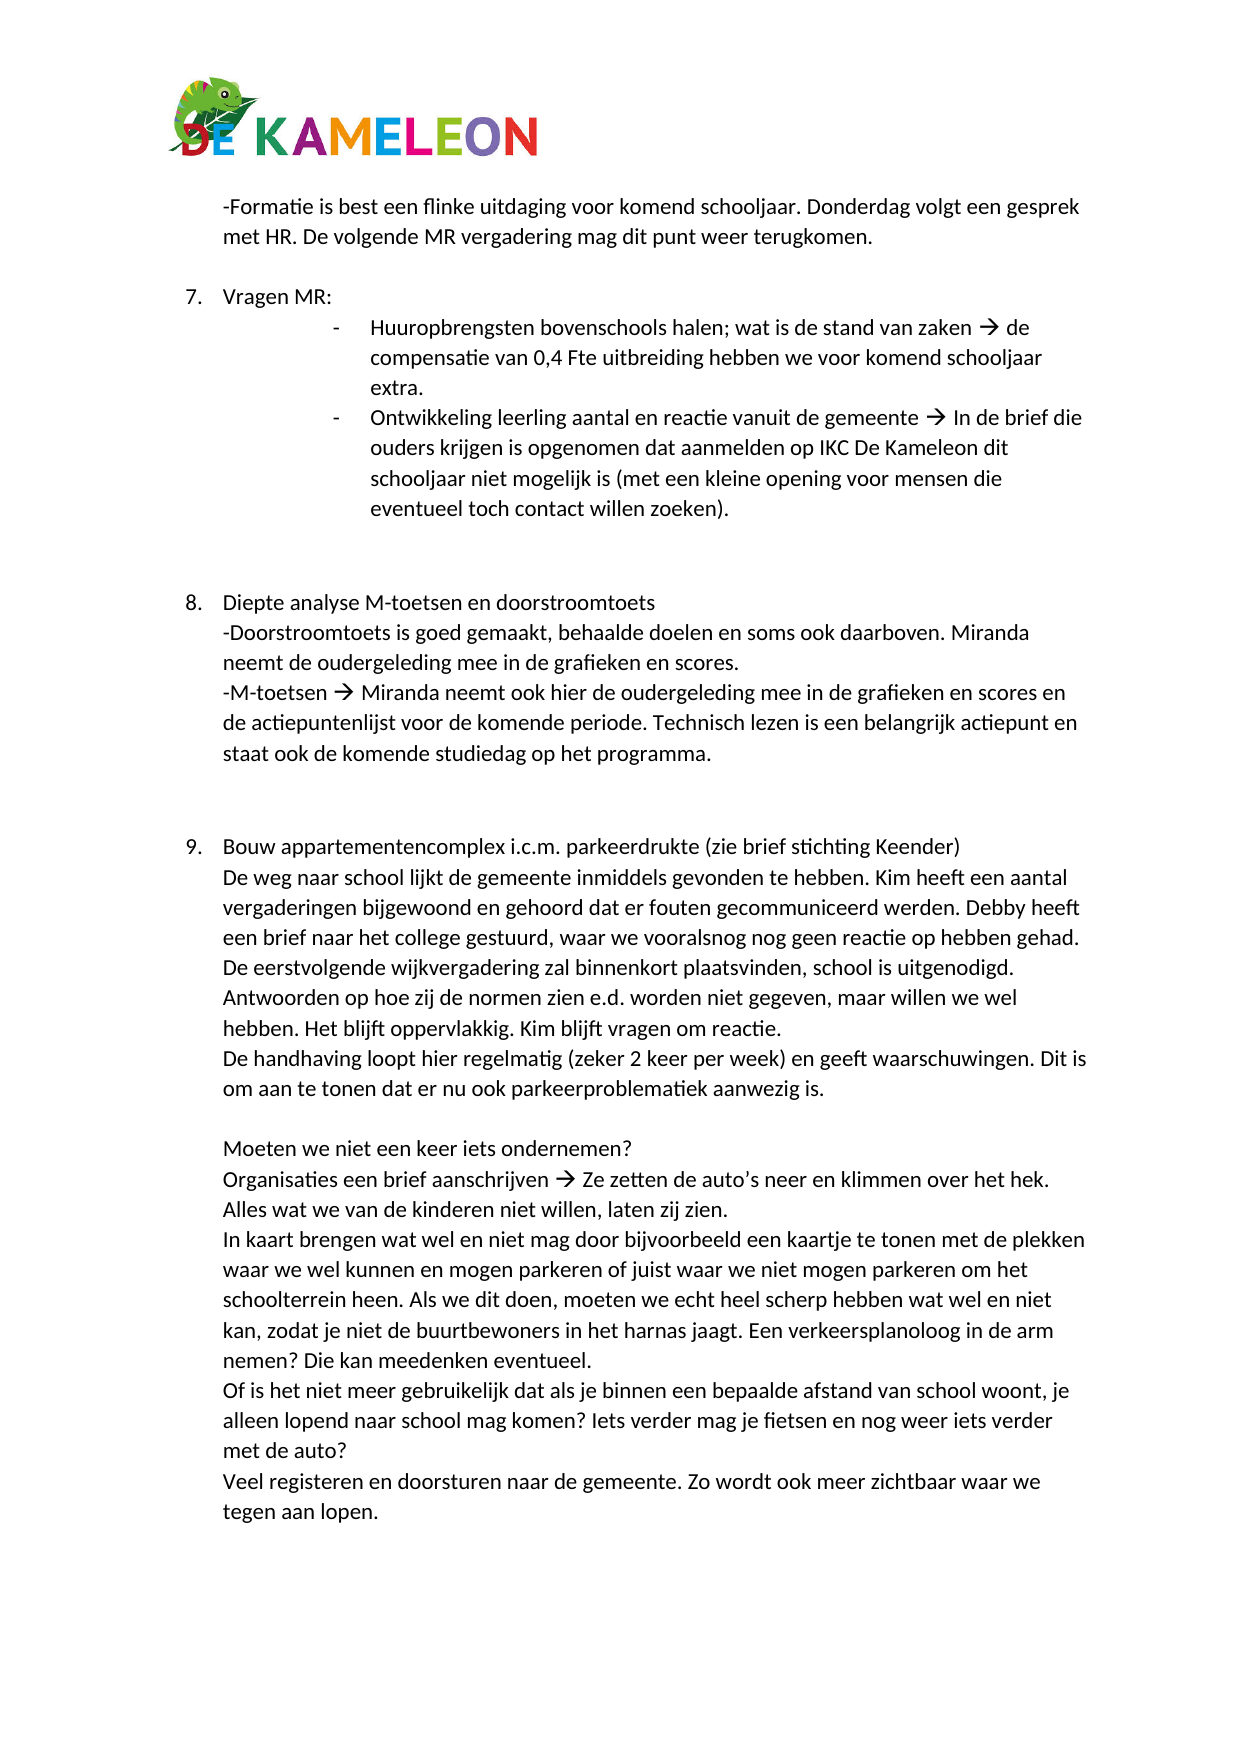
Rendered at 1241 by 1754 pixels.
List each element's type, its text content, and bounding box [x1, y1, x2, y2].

list -M-toetsen Miranda neemt ook hier de oudergeleding mee in de grafieken en scores en de actiepuntenlijst voor de komende periode. Technisch lezen is een belangrijk actiepunt en staat ook de komende studiedag op het programma. [223, 678, 1093, 767]
list Ontwikkeling leerling aantal en reactie vanuit de gemeente In de brief die ouders krijgen is opgenomen dat aanmelden op IKC De Kameleon dit schooljaar niet mogelijk is (met een kleine opening voor mensen die eventueel toch contact willen zoeken). [333, 403, 1093, 522]
list -Doorstroomtoets is goed gemaakt, behaalde doelen en soms ook daarboven. Miranda neemt de oudergeleding mee in de grafieken en scores. [223, 618, 1093, 676]
list -Formatie is best een flinke uitdaging voor komend schooljaar. Donderdag volgt een gesprek met HR. De volgende MR vergadering mag dit punt weer terugkomen. [223, 192, 1093, 250]
list Huuropbrengsten bovenschools halen; wat is de stand van zaken de compensatie van 0,4 Fte uitbreiding hebben we voor komend schooljaar extra. [333, 313, 1093, 401]
picture [147, 73, 552, 164]
list Vragen MR: [185, 282, 1093, 310]
list In kaart brengen wat wel en niet mag door bijvoorbeeld een kaartje te tonen met de plekken waar we wel kunnen en mogen parkeren of juist waar we niet mogen parkeren om het schoolterrein heen. Als we dit doen, moeten we echt heel scherp hebben wat wel en niet kan, zodat je niet de buurtbewoners in het harnas jaagt. Een verkeersplanoloog in de arm nemen? Die kan meedenken eventueel. Of is het niet meer gebruikelijk dat als je binnen een bepaalde afstand van school woont, je alleen lopend naar school mag komen? Iets verder mag je fietsen en nog weer iets verder met de auto? [223, 1225, 1093, 1464]
list Organisaties een brief aanschrijven Ze zetten de auto’s neer en klimmen over het hek. Alles wat we van de kinderen niet willen, laten zij zien. [223, 1165, 1093, 1223]
list Moeten we niet een keer iets ondernemen? [223, 1134, 1093, 1162]
list Diepte analyse M-toetsen en doorstroomtoets [185, 588, 1093, 616]
list Bouw appartementencomplex i.c.m. parkeerdrukte (zie brief stichting Keender) De weg naar school lijkt de gemeente inmiddels gevonden te hebben. Kim heeft een aantal vergaderingen bijgewoond en gehoord dat er fouten gecommuniceerd werden. Debby heeft een brief naar het college gestuurd, waar we vooralsnog nog geen reactie op hebben gehad. De eerstvolgende wijkvergadering zal binnenkort plaatsvinden, school is uitgenodigd. Antwoorden op hoe zij de normen zien e.d. worden niet gegeven, maar willen we wel hebben. Het blijft oppervlakkig. Kim blijft vragen om reactie. De handhaving loopt hier regelmatig (zeker 2 keer per week) en geeft waarschuwingen. Dit is om aan te tonen dat er nu ook parkeerproblematiek aanwezig is. [185, 832, 1093, 1102]
list Veel registeren en doorsturen naar de gemeente. Zo wordt ook meer zichtbaar waar we tegen aan lopen. [223, 1467, 1093, 1555]
